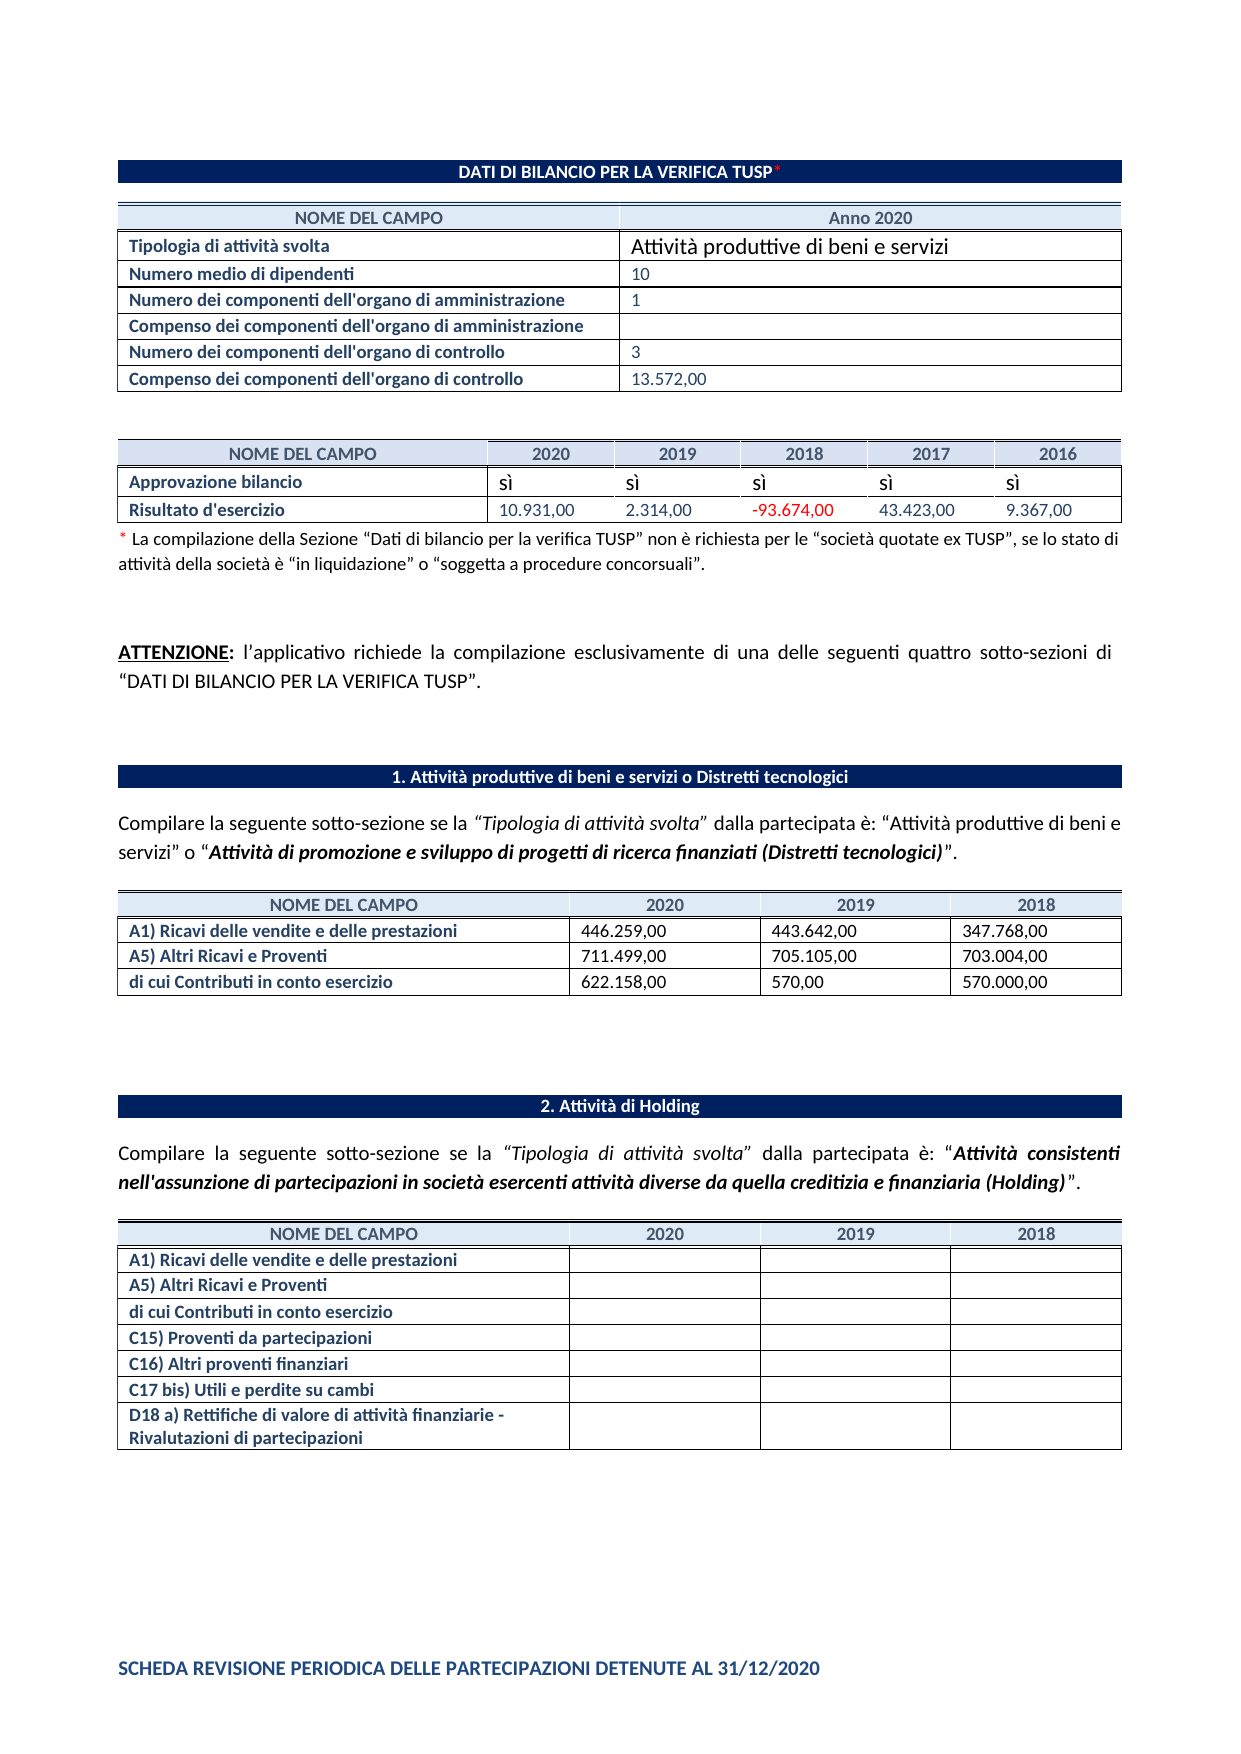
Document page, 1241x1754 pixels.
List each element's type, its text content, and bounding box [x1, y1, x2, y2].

table_cell [761, 1299, 950, 1324]
table_cell [761, 1325, 950, 1350]
table_cell [951, 1377, 1121, 1402]
table_cell 13.572,00 [620, 366, 1121, 391]
text 2. Attività di Holding [118, 1095, 1122, 1118]
table_cell C15) Proventi da partecipazioni [118, 1325, 569, 1350]
table_cell [761, 1273, 950, 1298]
table_cell A1) Ricavi delle vendite e delle prestazioni [118, 1249, 569, 1272]
table_header 2019 [761, 893, 950, 916]
table_cell D18 a) Rettifiche di valore di attività finanziarie - Rivalutazioni di partecipazioni [118, 1403, 569, 1449]
table_cell [620, 232, 1121, 260]
table_header 2020 [488, 442, 614, 465]
table_cell Numero dei componenti dell'organo di controllo [118, 340, 619, 365]
table_cell 3 [620, 340, 1121, 365]
table_header 2017 [868, 442, 994, 465]
table_cell Compenso dei componenti dell'organo di amministrazione [118, 314, 619, 339]
table_cell 705.105,00 [761, 943, 950, 968]
table_cell C16) Altri proventi finanziari [118, 1351, 569, 1376]
table_cell [570, 1403, 760, 1449]
table_cell [570, 1299, 760, 1324]
table_cell 43.423,00 [868, 497, 994, 522]
text 1. Attività produttive di beni e servizi o Distretti tecnologici [118, 765, 1122, 788]
table_cell Risultato d'esercizio [118, 497, 487, 522]
text * La compilazione della Sezione “Dati di bilancio per la verifica TUSP” non è richiesta per le “società quotate ex TUSP”, se lo stato di attività della società è “in liquidazione” o “soggetta a procedure concorsuali”. [118, 527, 1122, 575]
text DATI DI BILANCIO PER LA VERIFICA TUSP* [118, 160, 1122, 183]
table_header 2018 [951, 1223, 1122, 1245]
table_header 2019 [761, 1223, 950, 1245]
text Compilare la seguente sotto-sezione se la “Tipologia di attività svolta” dalla partecipata è: “Attività produttive di beni e servizi” o “Attività di promozione e sviluppo di progetti di ricerca finanziati (Distretti tecnologici)”. [118, 807, 1122, 865]
table_cell Numero dei componenti dell'organo di amministrazione [118, 288, 619, 312]
table_cell [951, 1403, 1121, 1449]
table_cell [761, 1249, 950, 1272]
table_cell [570, 1325, 760, 1350]
table_cell A5) Altri Ricavi e Proventi [118, 943, 569, 968]
table_header NOME DEL CAMPO [118, 893, 569, 916]
table_header NOME DEL CAMPO [118, 440, 487, 465]
table_cell 2.314,00 [615, 497, 740, 522]
table_cell 443.642,00 [761, 919, 950, 942]
table_cell [951, 1249, 1121, 1272]
table_cell 570,00 [761, 969, 950, 994]
table_cell [951, 1299, 1121, 1324]
text ATTENZIONE: l’applicativo richiede la compilazione esclusivamente di una delle seguenti quattro sotto-sezioni di “DATI DI BILANCIO PER LA VERIFICA TUSP”. [118, 635, 1122, 693]
table_cell [951, 1325, 1121, 1350]
table_cell 711.499,00 [570, 943, 760, 968]
table_cell 10 [620, 261, 1121, 286]
table_cell 347.768,00 [951, 919, 1121, 942]
table_cell 703.004,00 [951, 943, 1121, 968]
table_cell [951, 1273, 1121, 1298]
text Compilare la seguente sotto-sezione se la “Tipologia di attività svolta” dalla partecipata è: “Attività consistenti nell'assunzione di partecipazioni in società esercenti attività diverse da quella creditizia e finanziaria (Holding)”. [118, 1136, 1122, 1194]
table_header 2018 [951, 893, 1122, 916]
table_cell 570.000,00 [951, 969, 1121, 994]
table_header NOME DEL CAMPO [118, 1223, 569, 1245]
table_cell [951, 1351, 1121, 1376]
table_header 2016 [995, 442, 1121, 465]
table_cell A1) Ricavi delle vendite e delle prestazioni [118, 919, 569, 942]
table_header 2020 [570, 1223, 760, 1245]
table_cell Compenso dei componenti dell'organo di controllo [118, 366, 619, 391]
table_header Anno 2020 [620, 206, 1121, 229]
table_cell 1 [620, 288, 1121, 312]
table_cell Tipologia di attività svolta [118, 232, 619, 260]
table_cell [761, 1377, 950, 1402]
table_cell 10.931,00 [488, 497, 614, 522]
table_header NOME DEL CAMPO [118, 206, 619, 229]
table_cell [570, 1249, 760, 1272]
table_cell C17 bis) Utili e perdite su cambi [118, 1377, 569, 1402]
table_cell di cui Contributi in conto esercizio [118, 1299, 569, 1324]
table_cell Approvazione bilancio [118, 468, 487, 496]
table_cell [570, 1377, 760, 1402]
table_cell A5) Altri Ricavi e Proventi [118, 1273, 569, 1298]
table_cell 446.259,00 [570, 919, 760, 942]
table_cell -93.674,00 [741, 497, 867, 522]
table_cell [570, 1273, 760, 1298]
table_cell 9.367,00 [995, 497, 1121, 522]
table_cell [570, 1351, 760, 1376]
table_cell [620, 314, 1121, 339]
table_cell di cui Contributi in conto esercizio [118, 969, 569, 994]
table_cell [761, 1403, 950, 1449]
table_cell [761, 1351, 950, 1376]
table_header 2019 [615, 442, 740, 465]
table_header 2020 [570, 893, 760, 916]
table_cell Numero medio di dipendenti [118, 261, 619, 286]
table_cell 622.158,00 [570, 969, 760, 994]
table_header 2018 [741, 442, 867, 465]
